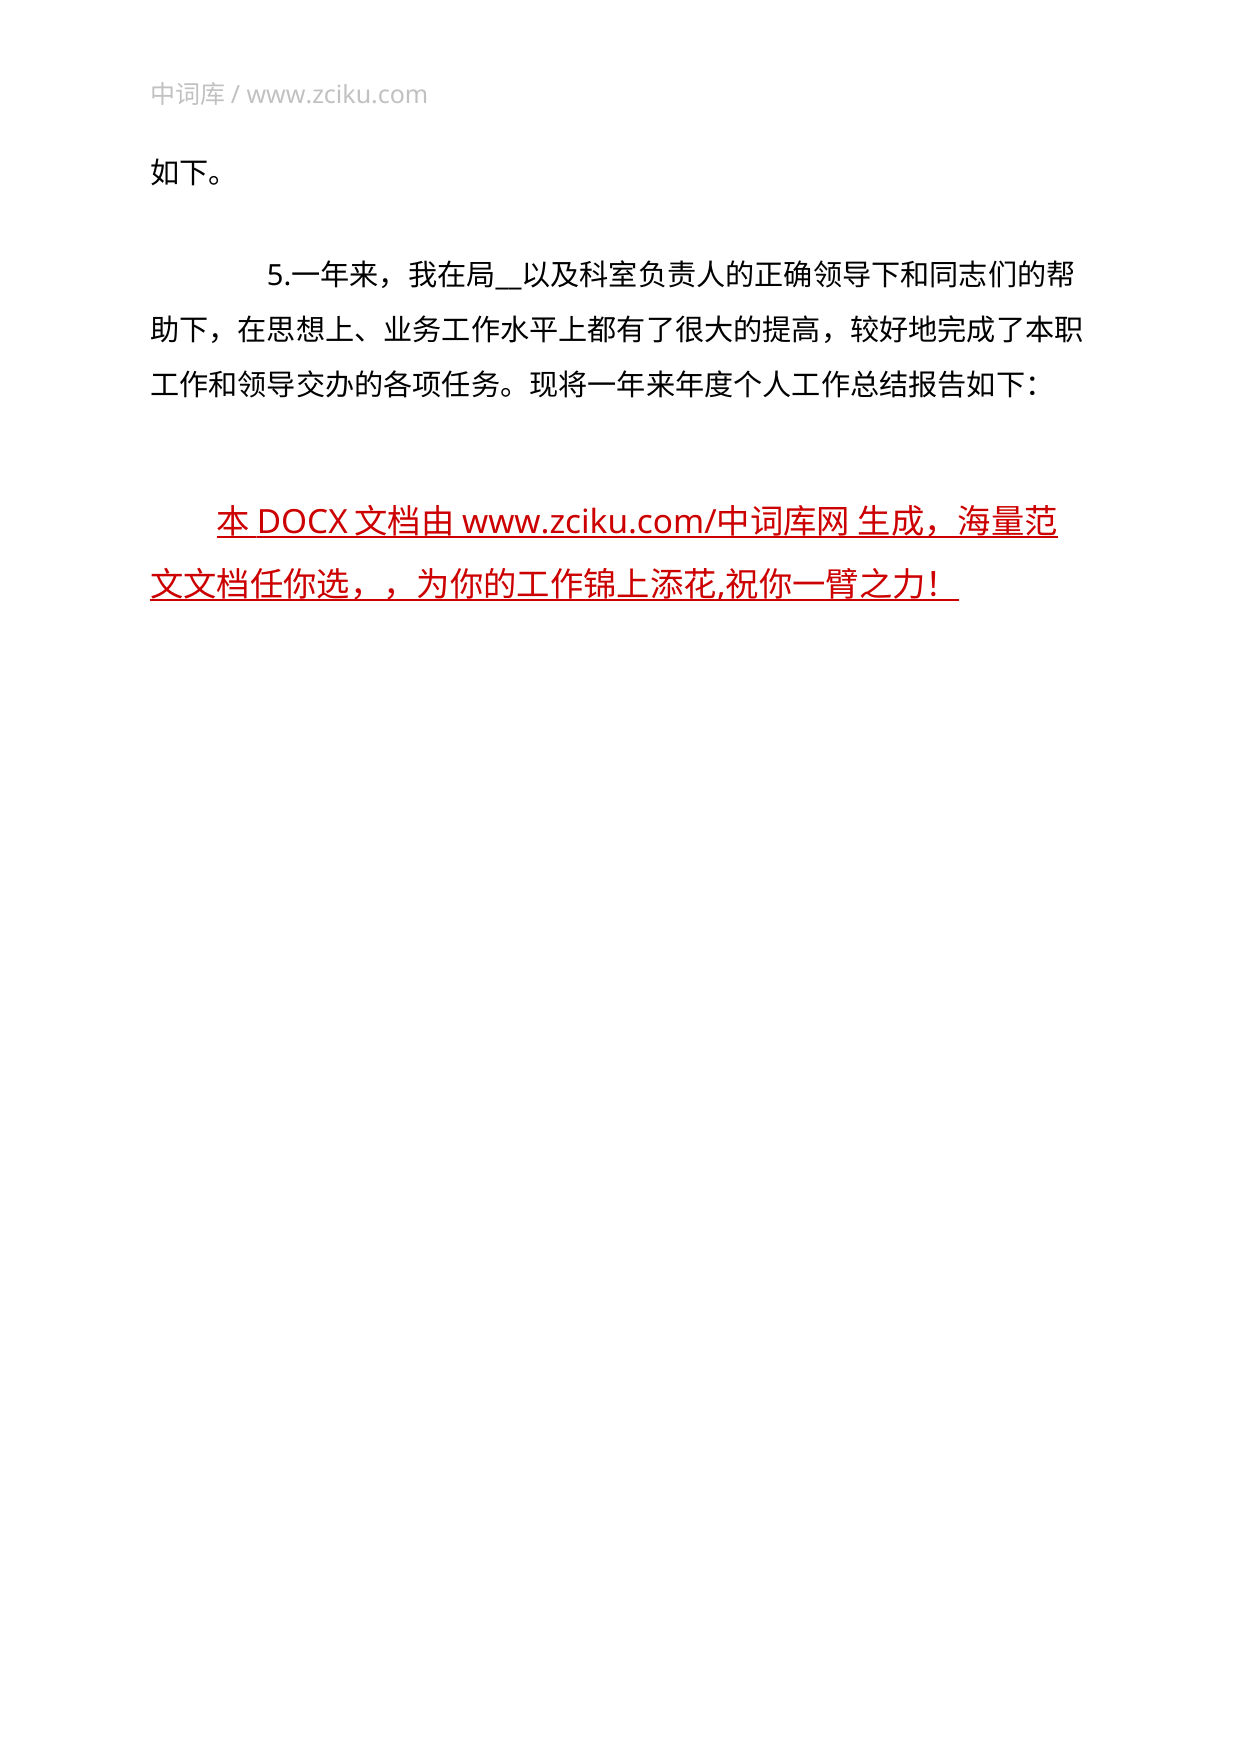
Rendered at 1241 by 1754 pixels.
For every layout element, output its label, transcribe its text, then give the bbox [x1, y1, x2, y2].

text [150, 150, 1090, 192]
text 5.一年来，我在局__以及科室负责人的正确领导下和同志们的帮助下，在思想上、业务工作水平上都有了很大的提高，较好地完成了本职工作和领导交办的各项任务。现将一年来年度个人工作总结报告如下： [150, 252, 1090, 404]
text 本DOCX文档由 www.zciku.com/中词库网 生成，海量范文文档任你选，，为你的工作锦上添花,祝你一臂之力！ [150, 495, 1090, 606]
